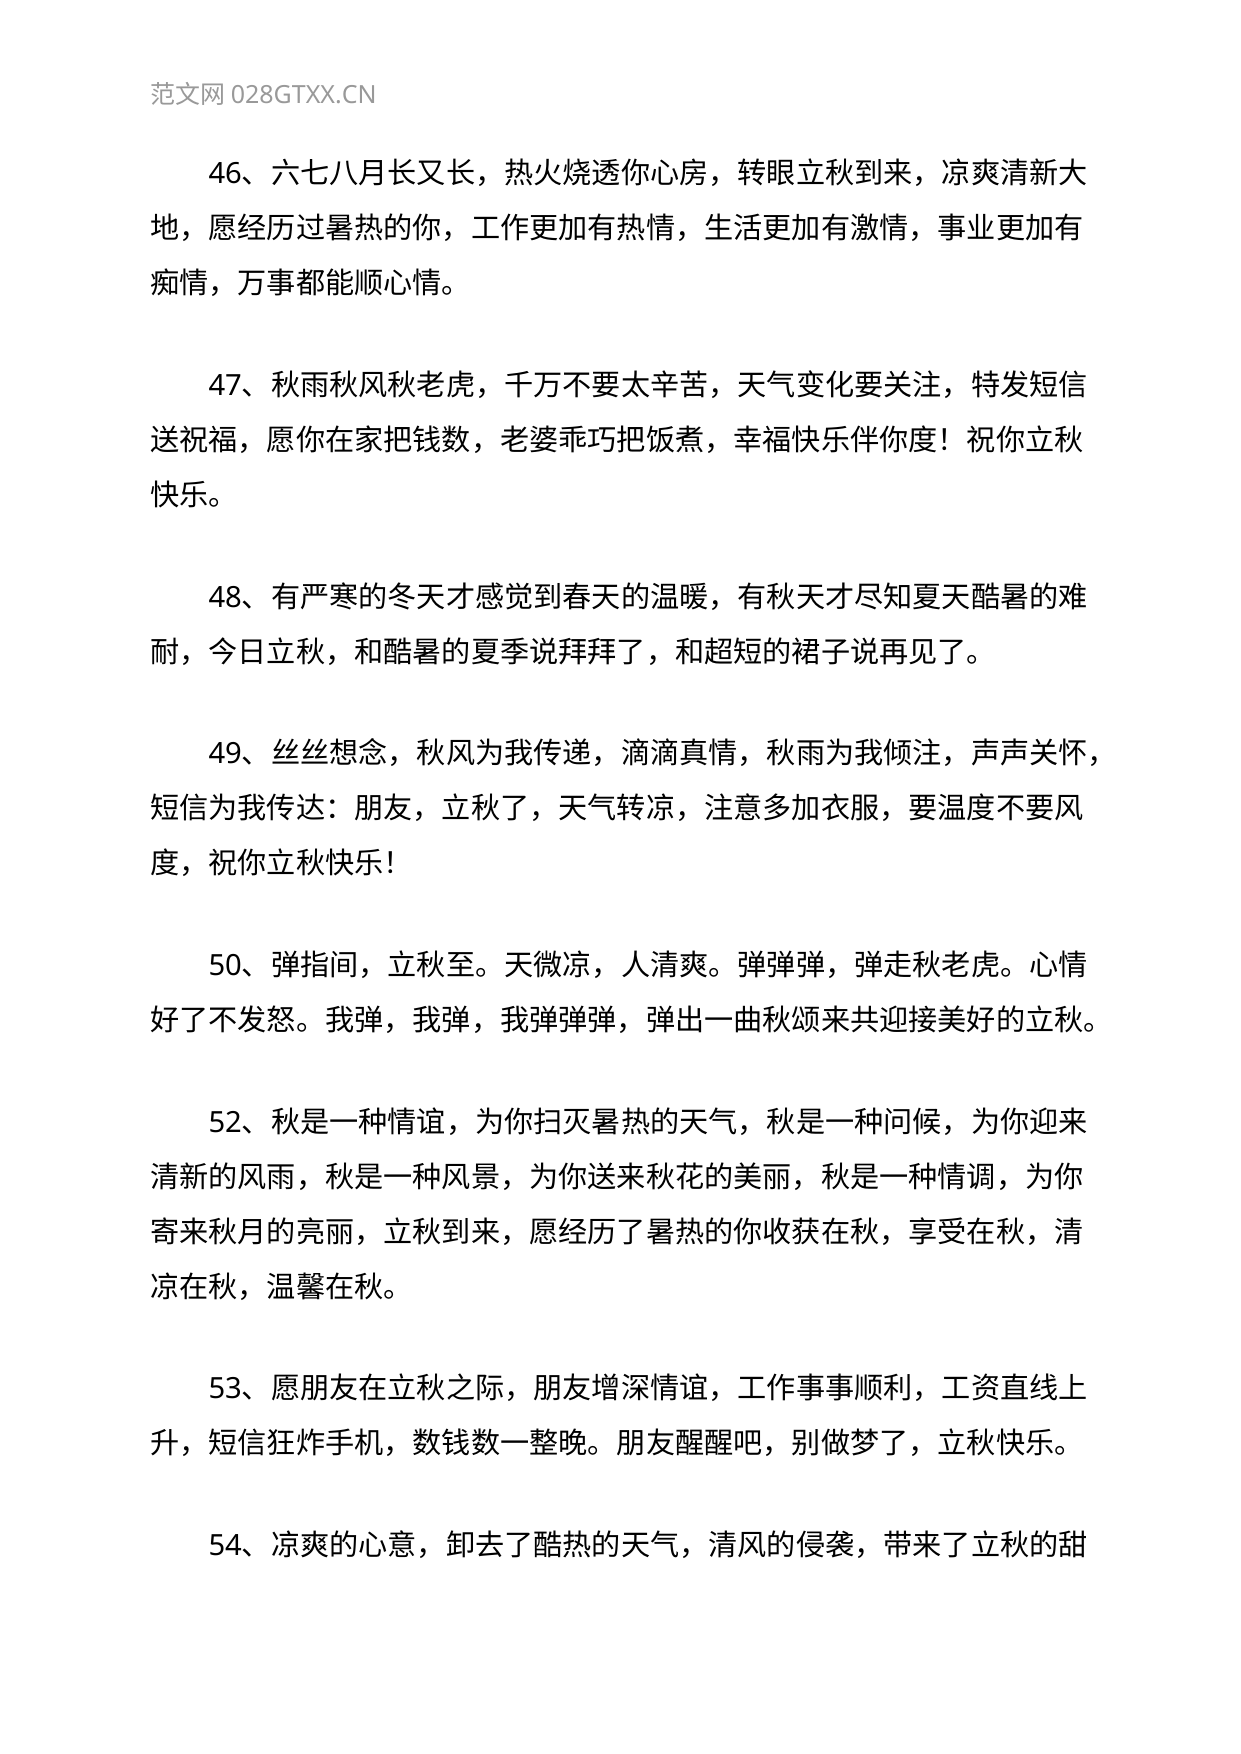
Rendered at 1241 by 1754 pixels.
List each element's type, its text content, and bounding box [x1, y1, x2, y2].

text 49、丝丝想念，秋风为我传递，滴滴真情，秋雨为我倾注，声声关怀，短信为我传达：朋友，立秋了，天气转凉，注意多加衣服，要温度不要风度，祝你立秋快乐！ [150, 730, 1090, 882]
text 47、秋雨秋风秋老虎，千万不要太辛苦，天气变化要关注，特发短信送祝福，愿你在家把钱数，老婆乖巧把饭煮，幸福快乐伴你度！祝你立秋快乐。 [150, 362, 1090, 514]
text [150, 1522, 1090, 1564]
text 46、六七八月长又长，热火烧透你心房，转眼立秋到来，凉爽清新大地，愿经历过暑热的你，工作更加有热情，生活更加有激情，事业更加有痴情，万事都能顺心情。 [150, 150, 1090, 302]
text 50、弹指间，立秋至。天微凉，人清爽。弹弹弹，弹走秋老虎。心情好了不发怒。我弹，我弹，我弹弹弹，弹出一曲秋颂来共迎接美好的立秋。 [150, 942, 1090, 1039]
text 48、有严寒的冬天才感觉到春天的温暖，有秋天才尽知夏天酷暑的难耐，今日立秋，和酷暑的夏季说拜拜了，和超短的裙子说再见了。 [150, 573, 1090, 671]
text 52、秋是一种情谊，为你扫灭暑热的天气，秋是一种问候，为你迎来清新的风雨，秋是一种风景，为你送来秋花的美丽，秋是一种情调，为你寄来秋月的亮丽，立秋到来，愿经历了暑热的你收获在秋，享受在秋，清凉在秋，温馨在秋。 [150, 1098, 1090, 1306]
text 53、愿朋友在立秋之际，朋友增深情谊，工作事事顺利，工资直线上升，短信狂炸手机，数钱数一整晚。朋友醒醒吧，别做梦了，立秋快乐。 [150, 1365, 1090, 1462]
